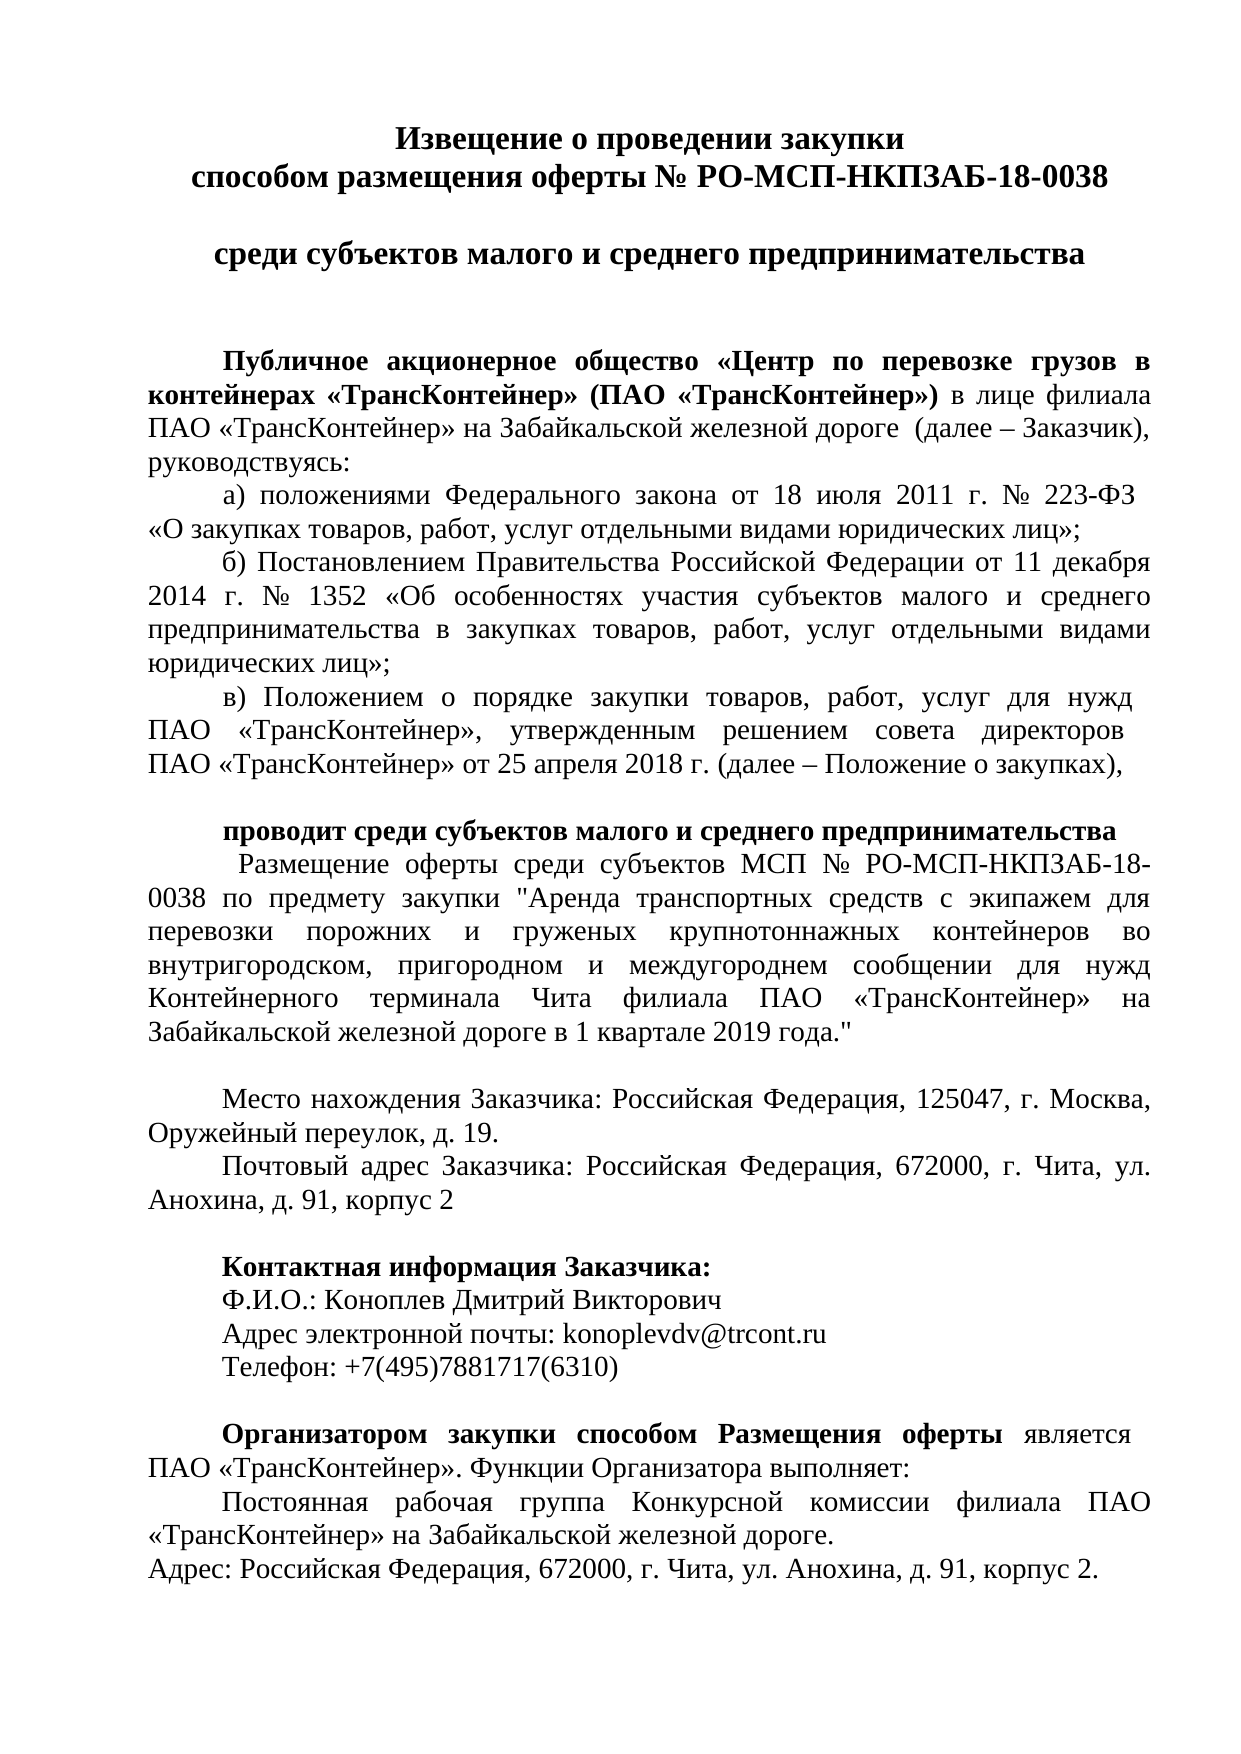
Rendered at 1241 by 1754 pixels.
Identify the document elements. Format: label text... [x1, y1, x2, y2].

text Почтовый адрес Заказчика: Российская Федерация, 672000, г. Чита, ул. Анохина, д. 91, корпус 2 [148, 1148, 1152, 1215]
text способом размещения оферты № РО-МСП-НКПЗАБ-18-0038 [148, 156, 1152, 195]
text среди субъектов малого и среднего предпринимательства [148, 233, 1152, 271]
text Ф.И.О.: Коноплев Дмитрий Викторович [148, 1282, 1152, 1316]
text Место нахождения Заказчика: Российская Федерация, 125047, г. Москва, Оружейный переулок, д. 19. [148, 1081, 1152, 1148]
text Публичное акционерное общество «Центр по перевозке грузов в контейнерах «ТрансКонтейнер» (ПАО «ТрансКонтейнер») в лице филиала ПАО «ТрансКонтейнер» на Забайкальской железной дороге (далее – Заказчик), руководствуясь: [148, 343, 1152, 477]
text Адрес электронной почты: konoplevdv@trcont.ru [148, 1316, 1152, 1349]
text Адрес: Российская Федерация, 672000, г. Чита, ул. Анохина, д. 91, корпус 2. [148, 1551, 1152, 1584]
text в) Положением о порядке закупки товаров, работ, услуг для нужд ПАО «ТрансКонтейнер», утвержденным решением совета директоров ПАО «ТрансКонтейнер» от 25 апреля 2018 г. (далее – Положение о закупках), [148, 679, 1152, 779]
text б) Постановлением Правительства Российской Федерации от 11 декабря 2014 г. № 1352 «Об особенностях участия субъектов малого и среднего предпринимательства в закупках товаров, работ, услуг отдельными видами юридических лиц»; [148, 544, 1152, 679]
text Организатором закупки способом Размещения оферты является ПАО «ТрансКонтейнер». Функции Организатора выполняет: [148, 1417, 1152, 1484]
text а) положениями Федерального закона от 18 июля 2011 г. № 223-ФЗ «О закупках товаров, работ, услуг отдельными видами юридических лиц»; [148, 477, 1152, 544]
text Извещение о проведении закупки [148, 118, 1152, 156]
text Размещение оферты среди субъектов МСП № РО-МСП-НКПЗАБ-18-0038 по предмету закупки "Аренда транспортных средств с экипажем для перевозки порожних и груженых крупнотоннажных контейнеров во внутригородском, пригородном и междугороднем сообщении для нужд Контейнерного терминала Чита филиала ПАО «ТрансКонтейнер» на Забайкальской железной дороге в 1 квартале 2019 года." [148, 846, 1152, 1048]
text Телефон: +7(495)7881717(6310) [148, 1349, 1152, 1383]
text Контактная информация Заказчика: [148, 1249, 1152, 1282]
text проводит среди субъектов малого и среднего предпринимательства [148, 813, 1152, 846]
text Постоянная рабочая группа Конкурсной комиссии филиала ПАО «ТрансКонтейнер» на Забайкальской железной дороге. [148, 1484, 1152, 1551]
